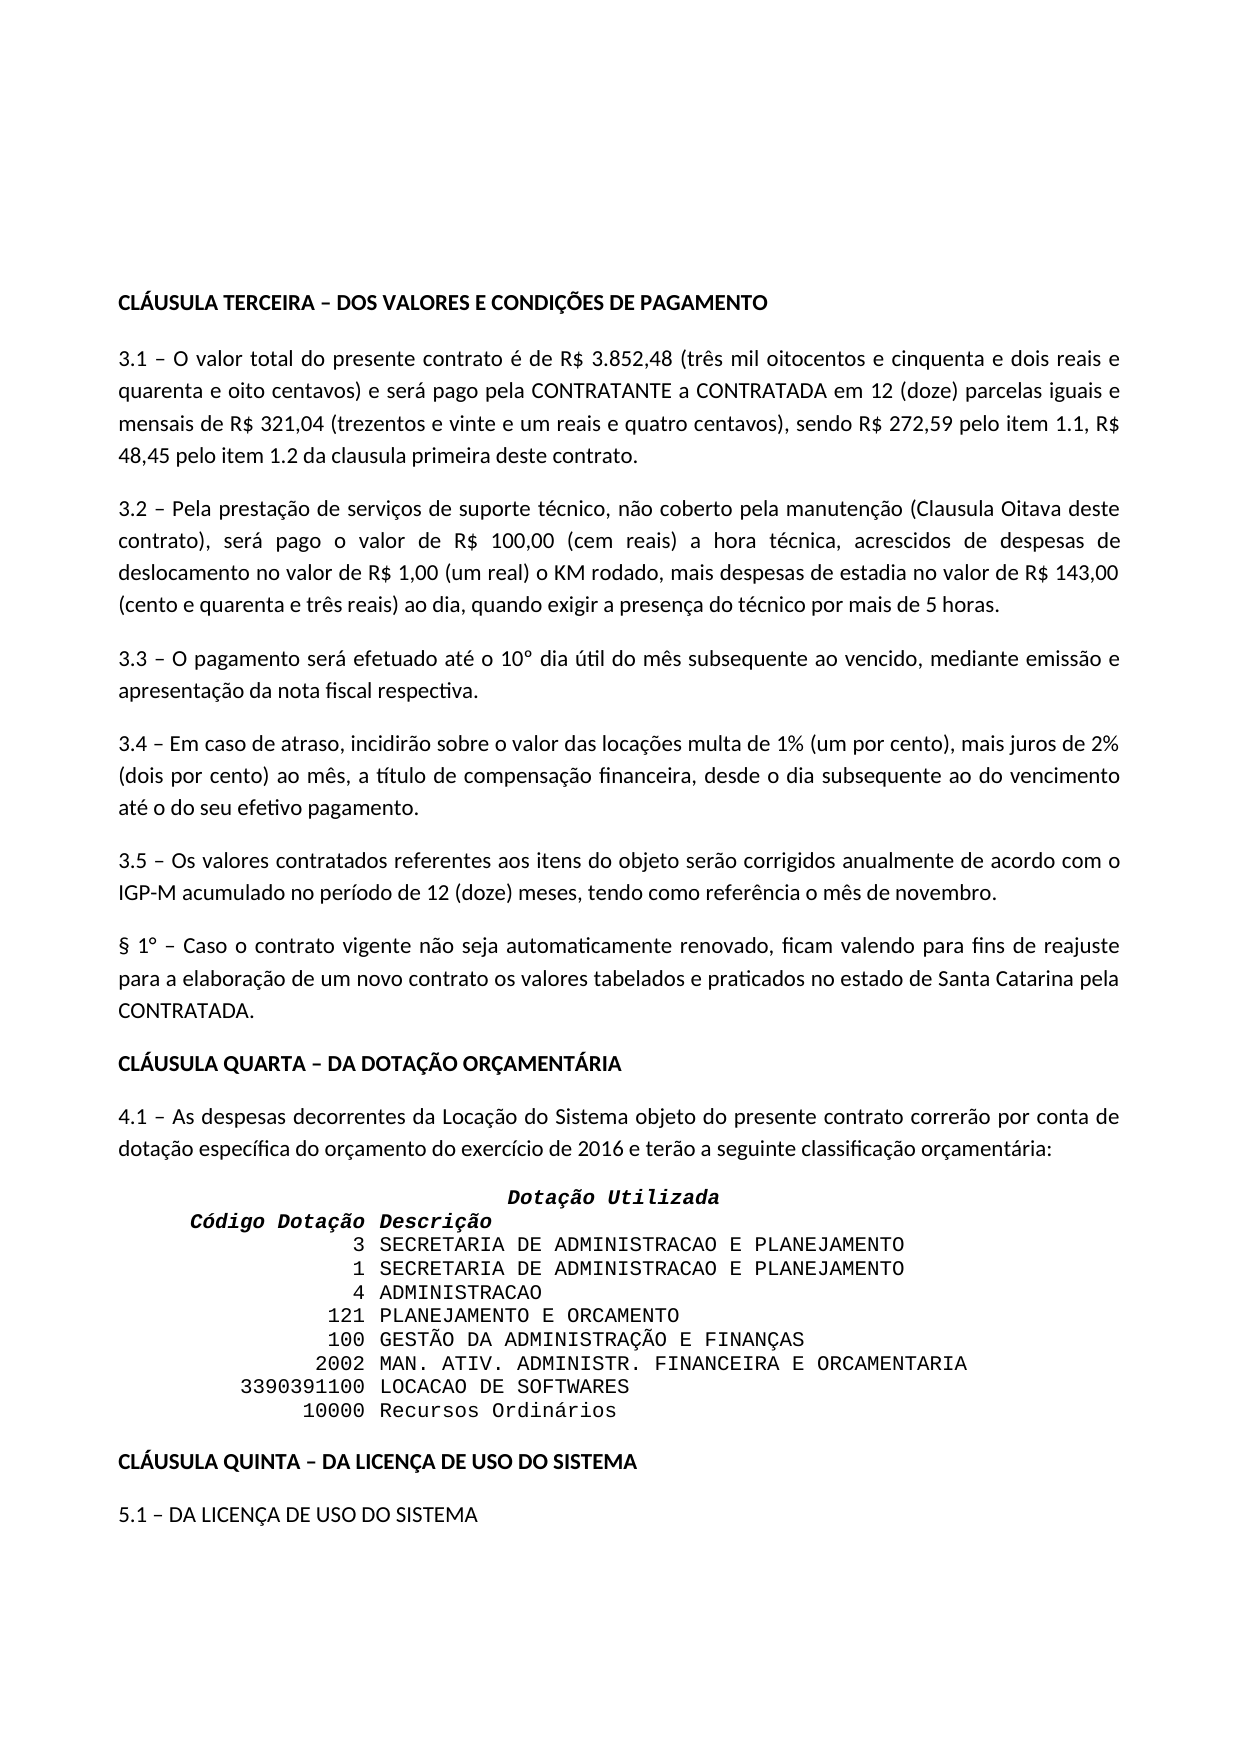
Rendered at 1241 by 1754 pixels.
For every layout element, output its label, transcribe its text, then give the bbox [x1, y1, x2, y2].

text CLÁUSULA TERCEIRA – DOS VALORES E CONDIÇÕES DE PAGAMENTO [118, 288, 1122, 316]
table_cell ADMINISTRACAO [372, 1282, 1057, 1305]
table_cell 10000 [170, 1400, 372, 1423]
table_cell 3390391100 [170, 1376, 372, 1400]
table_cell 1 [170, 1258, 372, 1282]
table_cell Descrição [372, 1211, 1057, 1234]
table_cell Recursos Ordinários [372, 1400, 1057, 1423]
table_cell 3 [170, 1234, 372, 1258]
text 3.1 – O valor total do presente contrato é de R$ 3.852,48 (três mil oitocentos e cinquenta e dois reais e quarenta e oito centavos) e será pago pela CONTRATANTE a CONTRATADA em 12 (doze) parcelas iguais e mensais de R$ 321,04 (trezentos e vinte e um reais e quatro centavos), sendo R$ 272,59 pelo item 1.1, R$ 48,45 pelo item 1.2 da clausula primeira deste contrato. [118, 344, 1122, 469]
table_header Dotação Utilizada [170, 1187, 1057, 1211]
table_cell 4 [170, 1282, 372, 1305]
text 3.4 – Em caso de atraso, incidirão sobre o valor das locações multa de 1% (um por cento), mais juros de 2% (dois por cento) ao mês, a título de compensação financeira, desde o dia subsequente ao do vencimento até o do seu efetivo pagamento. [118, 729, 1122, 821]
table_cell SECRETARIA DE ADMINISTRACAO E PLANEJAMENTO [372, 1258, 1057, 1282]
text CLÁUSULA QUARTA – DA DOTAÇÃO ORÇAMENTÁRIA [118, 1049, 1122, 1077]
text CLÁUSULA QUINTA – DA LICENÇA DE USO DO SISTEMA [118, 1447, 1122, 1475]
text 3.3 – O pagamento será efetuado até o 10º dia útil do mês subsequente ao vencido, mediante emissão e apresentação da nota fiscal respectiva. [118, 644, 1122, 704]
table_cell 100 [170, 1329, 372, 1353]
table_cell SECRETARIA DE ADMINISTRACAO E PLANEJAMENTO [372, 1234, 1057, 1258]
text 3.5 – Os valores contratados referentes aos itens do objeto serão corrigidos anualmente de acordo com o IGP-M acumulado no período de 12 (doze) meses, tendo como referência o mês de novembro. [118, 846, 1122, 906]
text 4.1 – As despesas decorrentes da Locação do Sistema objeto do presente contrato correrão por conta de dotação específica do orçamento do exercício de 2016 e terão a seguinte classificação orçamentária: [118, 1102, 1122, 1162]
table_cell LOCACAO DE SOFTWARES [372, 1376, 1057, 1400]
text § 1° – Caso o contrato vigente não seja automaticamente renovado, ficam valendo para fins de reajuste para a elaboração de um novo contrato os valores tabelados e praticados no estado de Santa Catarina pela CONTRATADA. [118, 931, 1122, 1024]
table_cell PLANEJAMENTO E ORCAMENTO [372, 1305, 1057, 1329]
table_cell GESTÃO DA ADMINISTRAÇÃO E FINANÇAS [372, 1329, 1057, 1353]
text 3.2 – Pela prestação de serviços de suporte técnico, não coberto pela manutenção (Clausula Oitava deste contrato), será pago o valor de R$ 100,00 (cem reais) a hora técnica, acrescidos de despesas de deslocamento no valor de R$ 1,00 (um real) o KM rodado, mais despesas de estadia no valor de R$ 143,00 (cento e quarenta e três reais) ao dia, quando exigir a presença do técnico por mais de 5 horas. [118, 494, 1122, 619]
table_cell Código Dotação [170, 1211, 372, 1234]
table_cell 2002 [170, 1353, 372, 1376]
table_cell MAN. ATIV. ADMINISTR. FINANCEIRA E ORCAMENTARIA [372, 1353, 1057, 1376]
text 5.1 – DA LICENÇA DE USO DO SISTEMA [118, 1500, 1122, 1528]
table_cell 121 [170, 1305, 372, 1329]
